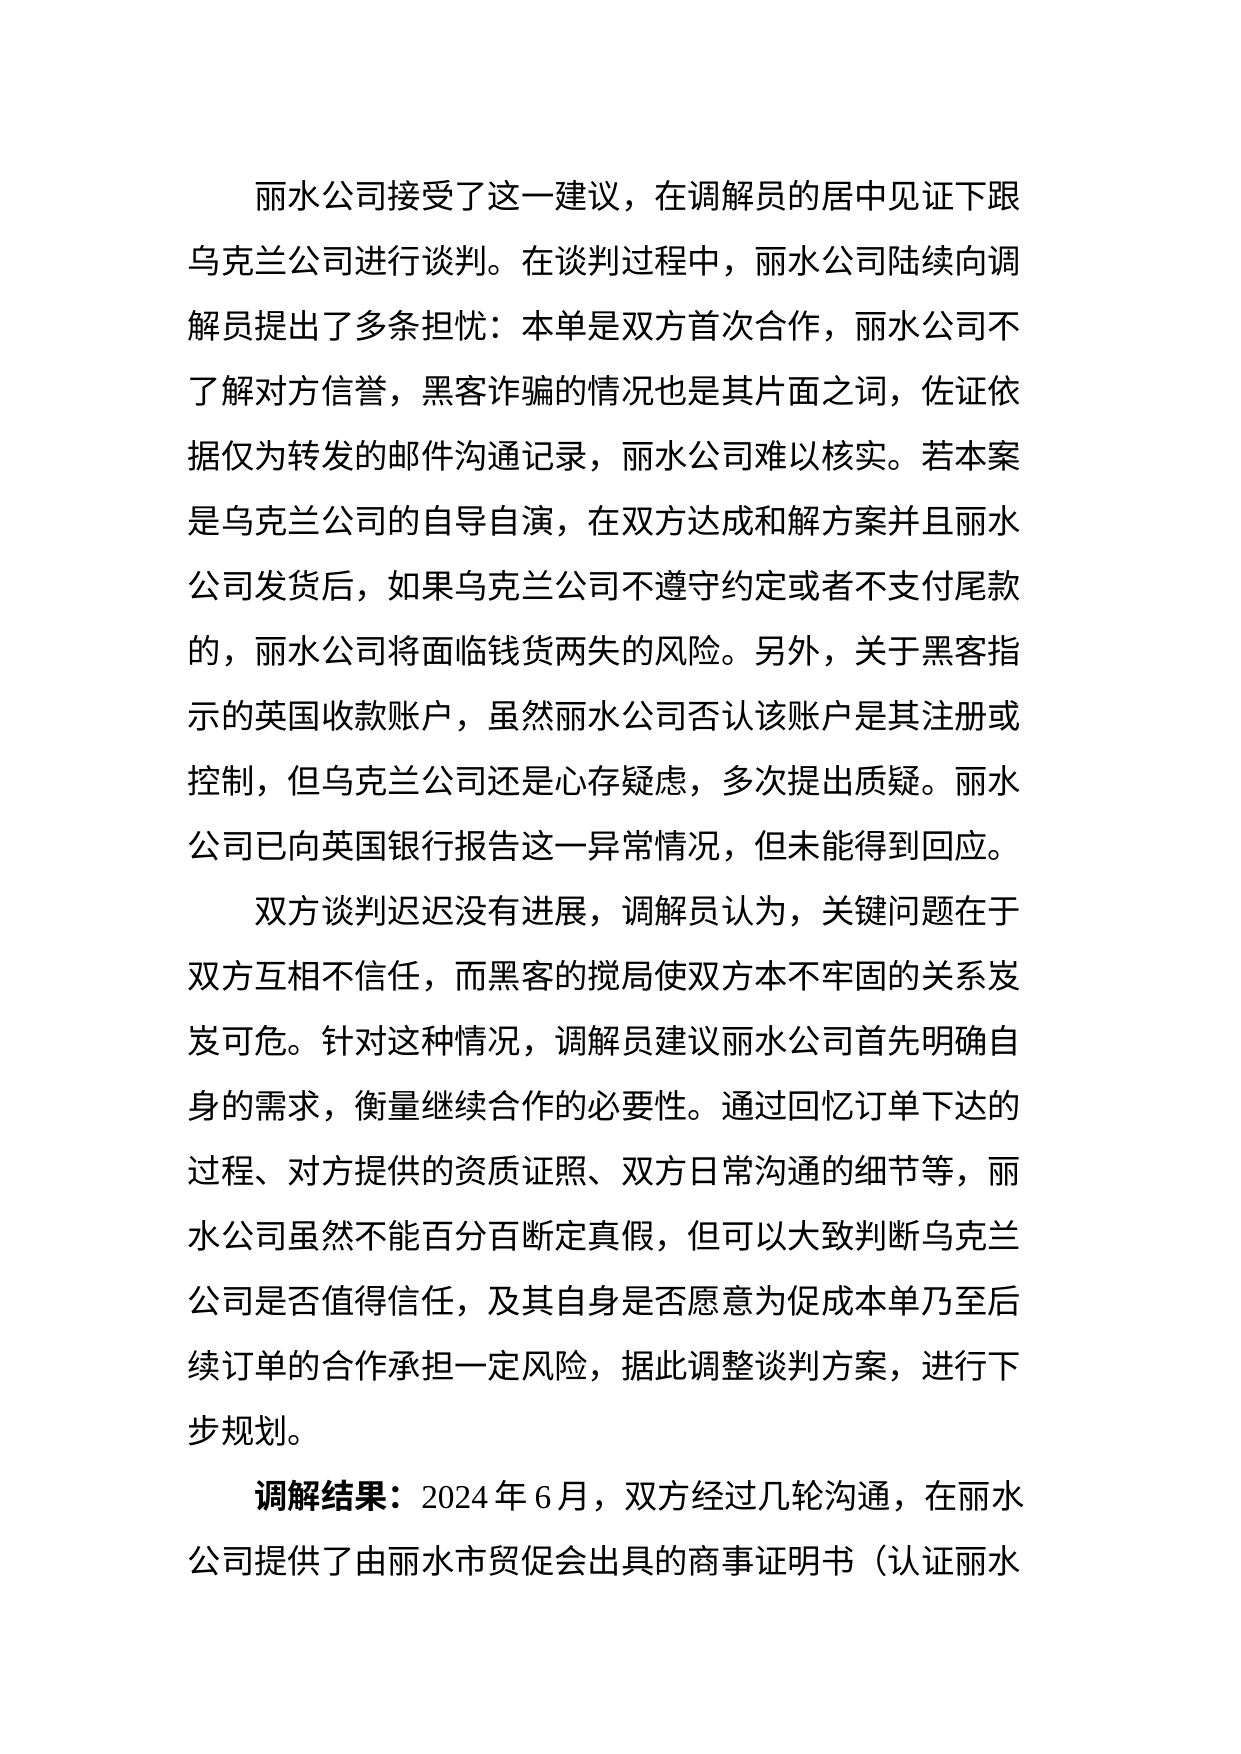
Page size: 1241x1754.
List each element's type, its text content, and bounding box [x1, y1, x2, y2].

text 双方谈判迟迟没有进展，调解员认为，关键问题在于双方互相不信任，而黑客的搅局使双方本不牢固的关系岌岌可危。针对这种情况，调解员建议丽水公司首先明确自身的需求，衡量继续合作的必要性。通过回忆订单下达的过程、对方提供的资质证照、双方日常沟通的细节等，丽水公司虽然不能百分百断定真假，但可以大致判断乌克兰公司是否值得信任，及其自身是否愿意为促成本单乃至后续订单的合作承担一定风险，据此调整谈判方案，进行下步规划。 [187, 877, 1053, 1462]
text 丽水公司接受了这一建议，在调解员的居中见证下跟乌克兰公司进行谈判。在谈判过程中，丽水公司陆续向调解员提出了多条担忧：本单是双方首次合作，丽水公司不了解对方信誉，黑客诈骗的情况也是其片面之词，佐证依据仅为转发的邮件沟通记录，丽水公司难以核实。若本案是乌克兰公司的自导自演，在双方达成和解方案并且丽水公司发货后，如果乌克兰公司不遵守约定或者不支付尾款的，丽水公司将面临钱货两失的风险。另外，关于黑客指示的英国收款账户，虽然丽水公司否认该账户是其注册或控制，但乌克兰公司还是心存疑虑，多次提出质疑。丽水公司已向英国银行报告这一异常情况，但未能得到回应。 [187, 162, 1053, 877]
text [187, 1462, 1053, 1592]
